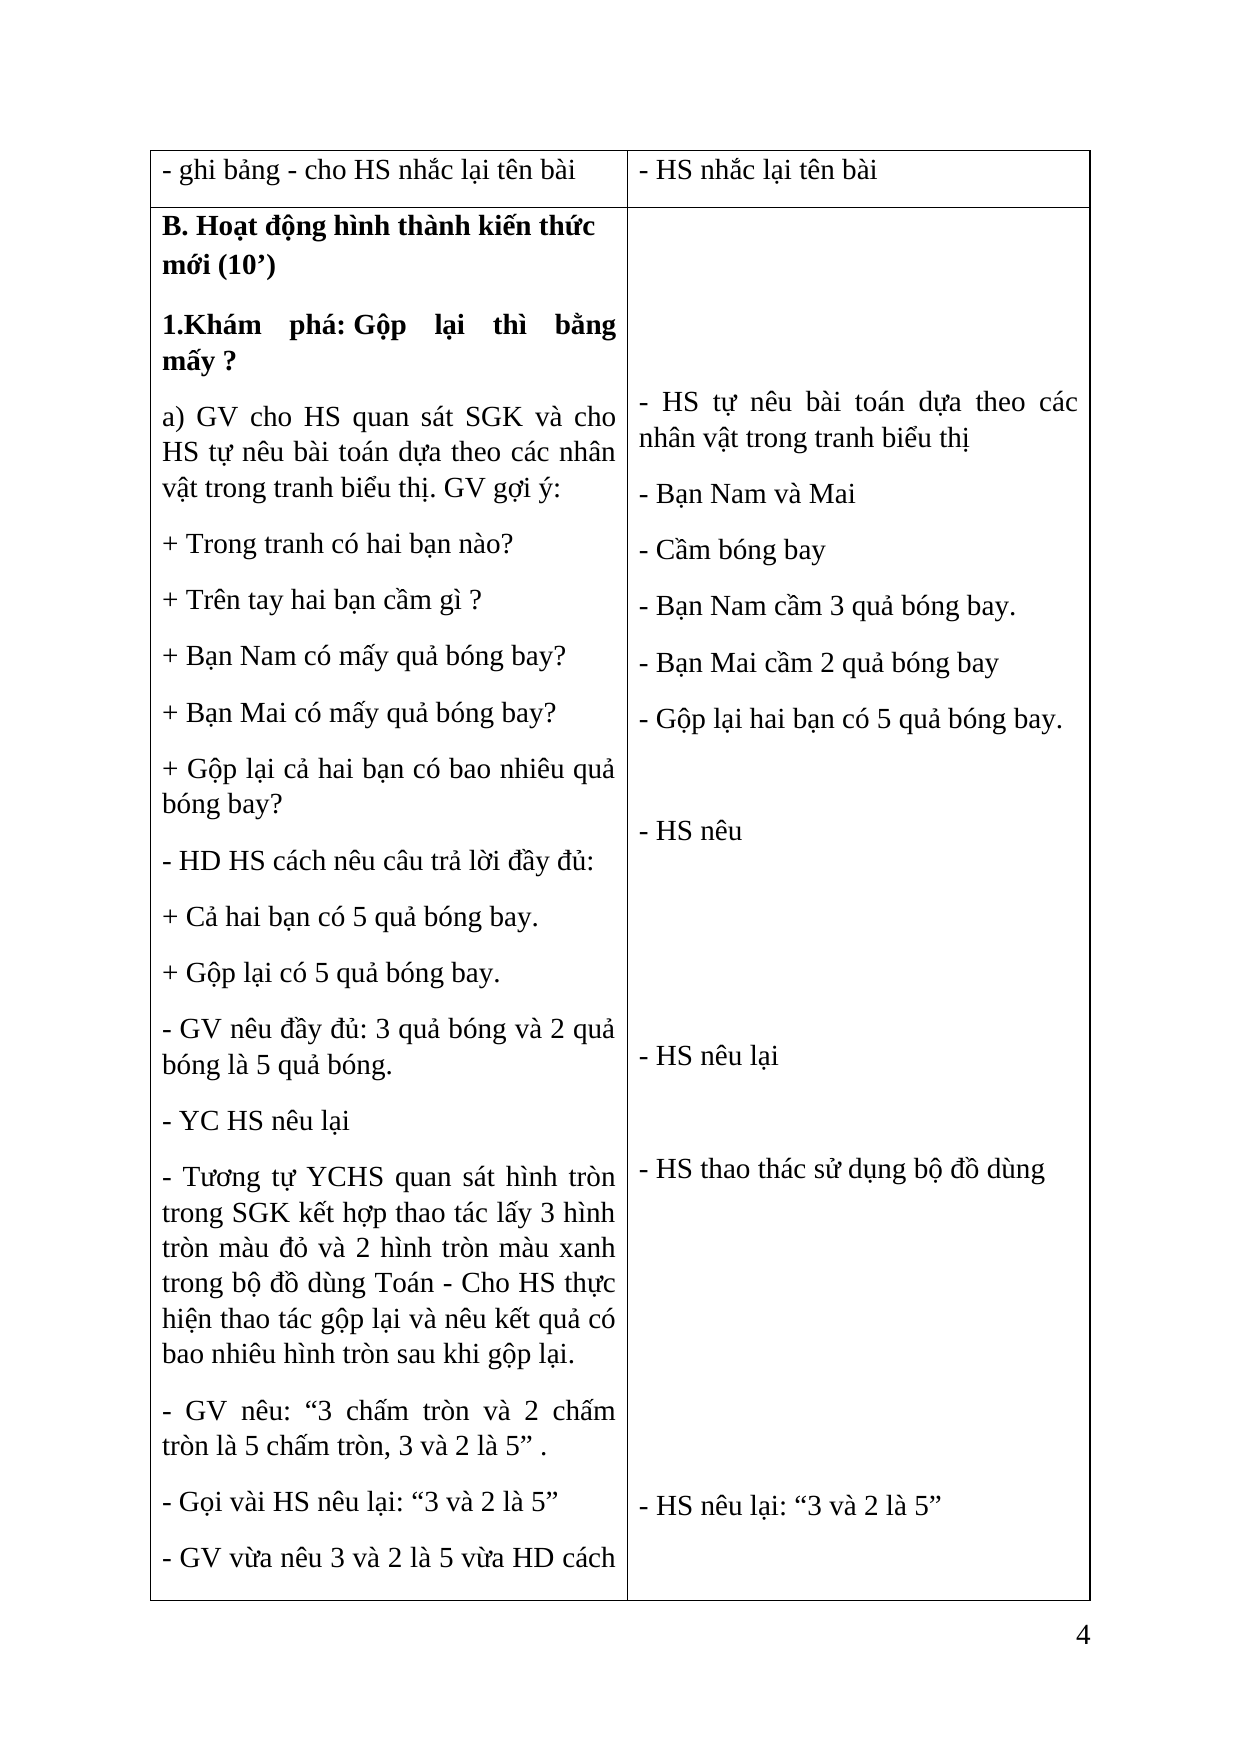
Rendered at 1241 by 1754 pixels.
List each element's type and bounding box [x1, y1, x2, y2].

table_cell [628, 151, 1089, 207]
table_cell [151, 151, 627, 207]
table_cell [151, 208, 627, 1600]
table_cell [628, 208, 1089, 1600]
